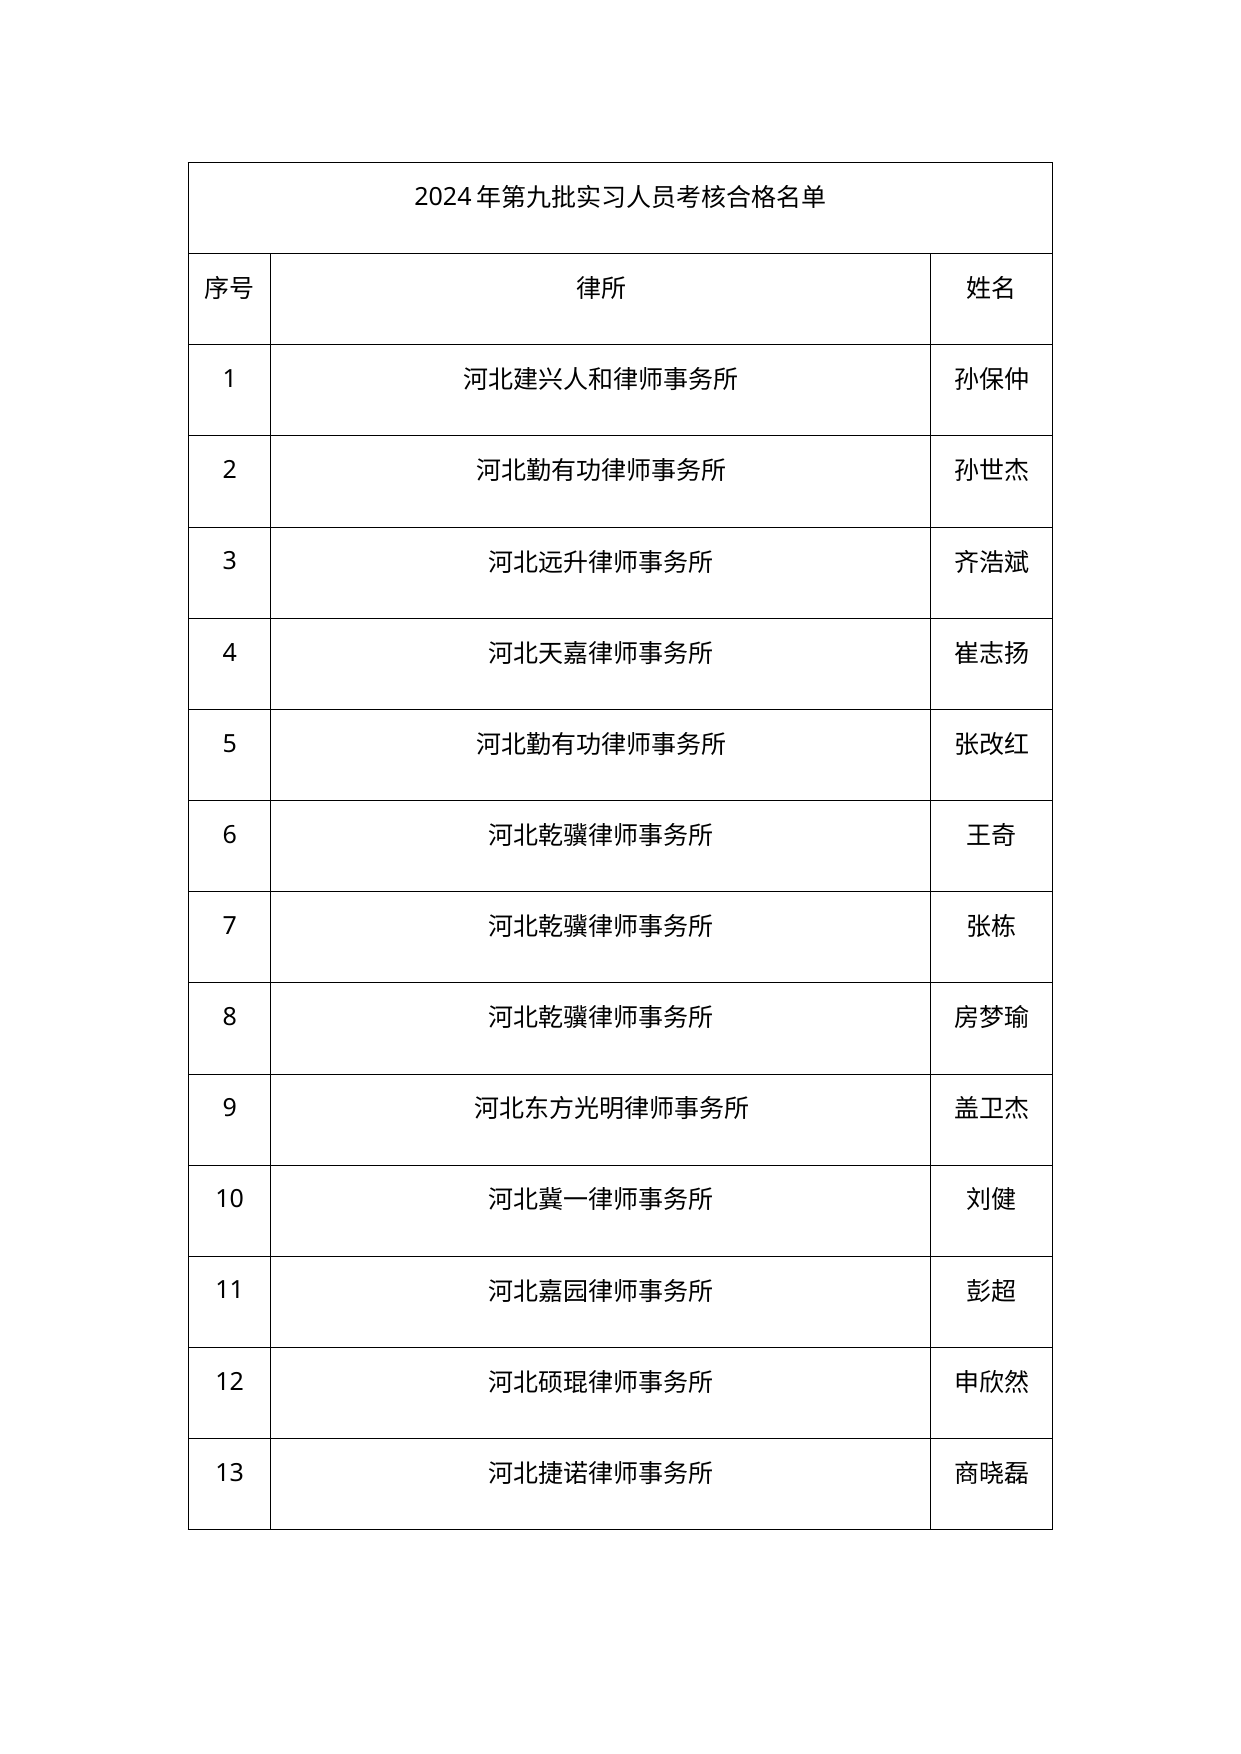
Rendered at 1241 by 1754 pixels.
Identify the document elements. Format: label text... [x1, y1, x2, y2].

table_cell 9 [189, 1075, 270, 1164]
table_cell 房梦瑜 [931, 983, 1052, 1073]
table_cell 齐浩斌 [931, 528, 1052, 618]
table_cell 刘健 [931, 1166, 1052, 1256]
table_cell 姓名 [931, 254, 1052, 344]
table_cell 河北乾骥律师事务所 [271, 892, 930, 982]
table_cell 河北勤有功律师事务所 [271, 710, 930, 800]
table_cell 河北乾骥律师事务所 [271, 983, 930, 1073]
table_cell 河北建兴人和律师事务所 [271, 345, 930, 435]
table_cell 7 [189, 892, 270, 982]
table_cell 11 [189, 1257, 270, 1347]
table_cell 孙世杰 [931, 436, 1052, 527]
table_cell 河北远升律师事务所 [271, 528, 930, 618]
table_cell 1 [189, 345, 270, 435]
table_cell 4 [189, 619, 270, 709]
table_cell 12 [189, 1348, 270, 1438]
table_cell 孙保仲 [931, 345, 1052, 435]
table_cell 河北勤有功律师事务所 [271, 436, 930, 527]
table_cell 张栋 [931, 892, 1052, 982]
table_cell 3 [189, 528, 270, 618]
table_cell 河北硕琨律师事务所 [271, 1348, 930, 1438]
table_cell 10 [189, 1166, 270, 1256]
table_cell 6 [189, 801, 270, 891]
table_cell 河北东方光明律师事务所 [271, 1075, 930, 1164]
table_cell 河北乾骥律师事务所 [271, 801, 930, 891]
table_cell 盖卫杰 [931, 1075, 1052, 1164]
table_cell 8 [189, 983, 270, 1073]
table_cell 申欣然 [931, 1348, 1052, 1438]
table_cell 河北嘉园律师事务所 [271, 1257, 930, 1347]
table_cell 商晓磊 [931, 1439, 1052, 1529]
table_cell 彭超 [931, 1257, 1052, 1347]
table_header 2024年第九批实习人员考核合格名单 [189, 163, 1052, 253]
table_cell 河北冀一律师事务所 [271, 1166, 930, 1256]
table_cell 河北捷诺律师事务所 [271, 1439, 930, 1529]
table_cell 13 [189, 1439, 270, 1529]
table_cell 河北天嘉律师事务所 [271, 619, 930, 709]
table_cell 序号 [189, 254, 270, 344]
table_cell 2 [189, 436, 270, 527]
table_cell 王奇 [931, 801, 1052, 891]
table_cell 崔志扬 [931, 619, 1052, 709]
table_cell 张改红 [931, 710, 1052, 800]
table_cell 5 [189, 710, 270, 800]
table_cell 律所 [271, 254, 930, 344]
